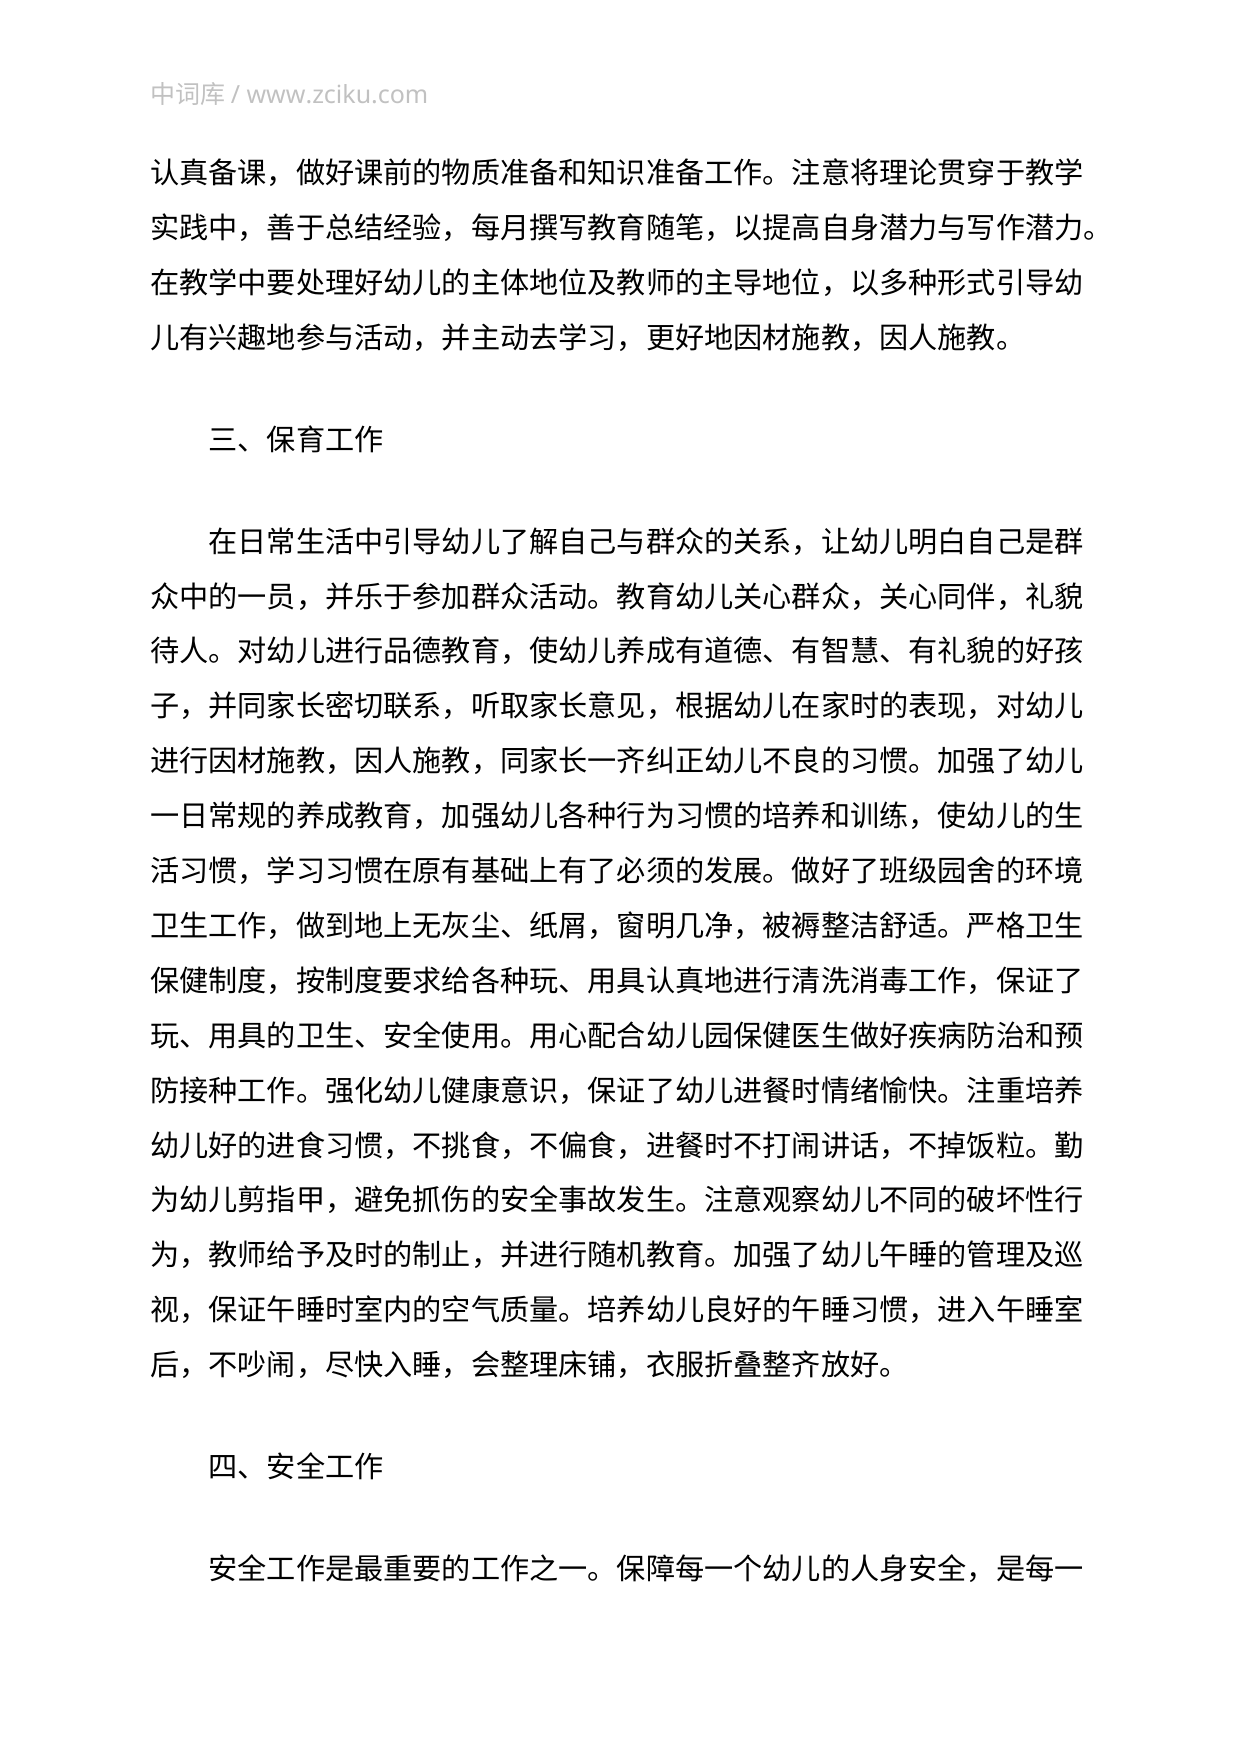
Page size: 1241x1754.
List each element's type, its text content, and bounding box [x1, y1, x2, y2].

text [150, 150, 1090, 357]
text 三、保育工作 [150, 416, 1090, 459]
text 在日常生活中引导幼儿了解自己与群众的关系，让幼儿明白自己是群众中的一员，并乐于参加群众活动。教育幼儿关心群众，关心同伴，礼貌待人。对幼儿进行品德教育，使幼儿养成有道德、有智慧、有礼貌的好孩子，并同家长密切联系，听取家长意见，根据幼儿在家时的表现，对幼儿进行因材施教，因人施教，同家长一齐纠正幼儿不良的习惯。加强了幼儿一日常规的养成教育，加强幼儿各种行为习惯的培养和训练，使幼儿的生活习惯，学习习惯在原有基础上有了必须的发展。做好了班级园舍的环境卫生工作，做到地上无灰尘、纸屑，窗明几净，被褥整洁舒适。严格卫生保健制度，按制度要求给各种玩、用具认真地进行清洗消毒工作，保证了玩、用具的卫生、安全使用。用心配合幼儿园保健医生做好疾病防治和预防接种工作。强化幼儿健康意识，保证了幼儿进餐时情绪愉快。注重培养幼儿好的进食习惯，不挑食，不偏食，进餐时不打闹讲话，不掉饭粒。勤为幼儿剪指甲，避免抓伤的安全事故发生。注意观察幼儿不同的破坏性行为，教师给予及时的制止，并进行随机教育。加强了幼儿午睡的管理及巡视，保证午睡时室内的空气质量。培养幼儿良好的午睡习惯，进入午睡室后，不吵闹，尽快入睡，会整理床铺，衣服折叠整齐放好。 [150, 518, 1090, 1384]
text 四、安全工作 [150, 1443, 1090, 1486]
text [150, 1545, 1090, 1587]
